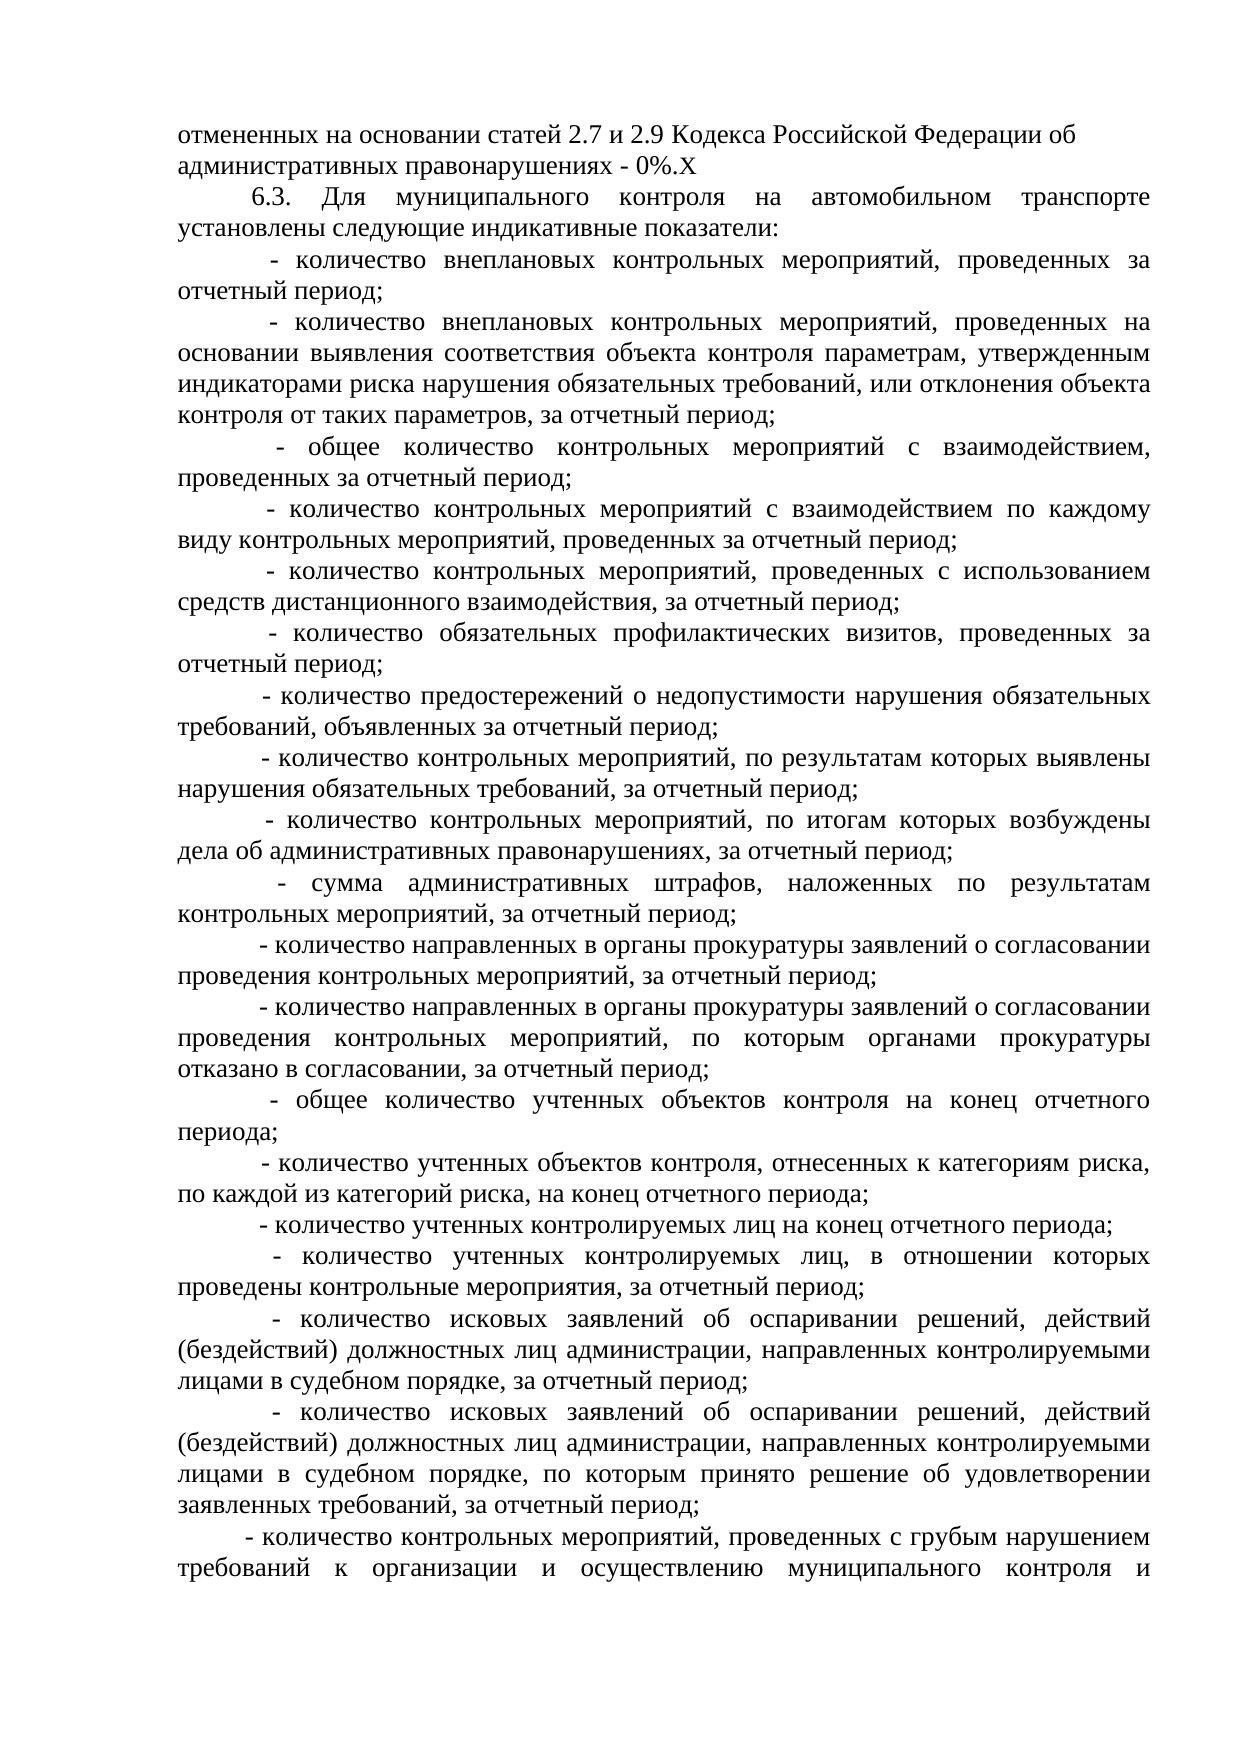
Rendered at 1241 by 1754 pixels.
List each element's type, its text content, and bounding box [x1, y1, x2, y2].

text - общее количество учтенных объектов контроля на конец отчетного периода; [177, 1084, 1152, 1146]
text - количество внеплановых контрольных мероприятий, проведенных за отчетный период; [177, 243, 1152, 305]
text - количество учтенных контролируемых лиц на конец отчетного периода; [177, 1208, 1152, 1239]
text - количество предостережений о недопустимости нарушения обязательных требований, объявленных за отчетный период; [177, 679, 1152, 741]
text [177, 1520, 1152, 1582]
text - количество учтенных объектов контроля, отнесенных к категориям риска, по каждой из категорий риска, на конец отчетного периода; [177, 1146, 1152, 1208]
text - количество исковых заявлений об оспаривании решений, действий (бездействий) должностных лиц администрации, направленных контролируемыми лицами в судебном порядке, за отчетный период; [177, 1302, 1152, 1395]
text - количество внеплановых контрольных мероприятий, проведенных на основании выявления соответствия объекта контроля параметрам, утвержденным индикаторами риска нарушения обязательных требований, или отклонения объекта контроля от таких параметров, за отчетный период; [177, 305, 1152, 429]
text - количество исковых заявлений об оспаривании решений, действий (бездействий) должностных лиц администрации, направленных контролируемыми лицами в судебном порядке, по которым принято решение об удовлетворении заявленных требований, за отчетный период; [177, 1395, 1152, 1520]
text 6.3. Для муниципального контроля на автомобильном транспорте установлены следующие индикативные показатели: [177, 180, 1152, 243]
text - общее количество контрольных мероприятий с взаимодействием, проведенных за отчетный период; [177, 429, 1152, 492]
text - количество контрольных мероприятий с взаимодействием по каждому виду контрольных мероприятий, проведенных за отчетный период; [177, 492, 1152, 554]
text - количество контрольных мероприятий, по итогам которых возбуждены дела об административных правонарушениях, за отчетный период; [177, 803, 1152, 866]
text - количество направленных в органы прокуратуры заявлений о согласовании проведения контрольных мероприятий, по которым органами прокуратуры отказано в согласовании, за отчетный период; [177, 990, 1152, 1084]
text - количество обязательных профилактических визитов, проведенных за отчетный период; [177, 616, 1152, 679]
text - количество контрольных мероприятий, проведенных с использованием средств дистанционного взаимодействия, за отчетный период; [177, 554, 1152, 616]
text - количество контрольных мероприятий, по результатам которых выявлены нарушения обязательных требований, за отчетный период; [177, 741, 1152, 803]
text - количество направленных в органы прокуратуры заявлений о согласовании проведения контрольных мероприятий, за отчетный период; [177, 928, 1152, 990]
text - количество учтенных контролируемых лиц, в отношении которых проведены контрольные мероприятия, за отчетный период; [177, 1239, 1152, 1302]
text - сумма административных штрафов, наложенных по результатам контрольных мероприятий, за отчетный период; [177, 866, 1152, 928]
